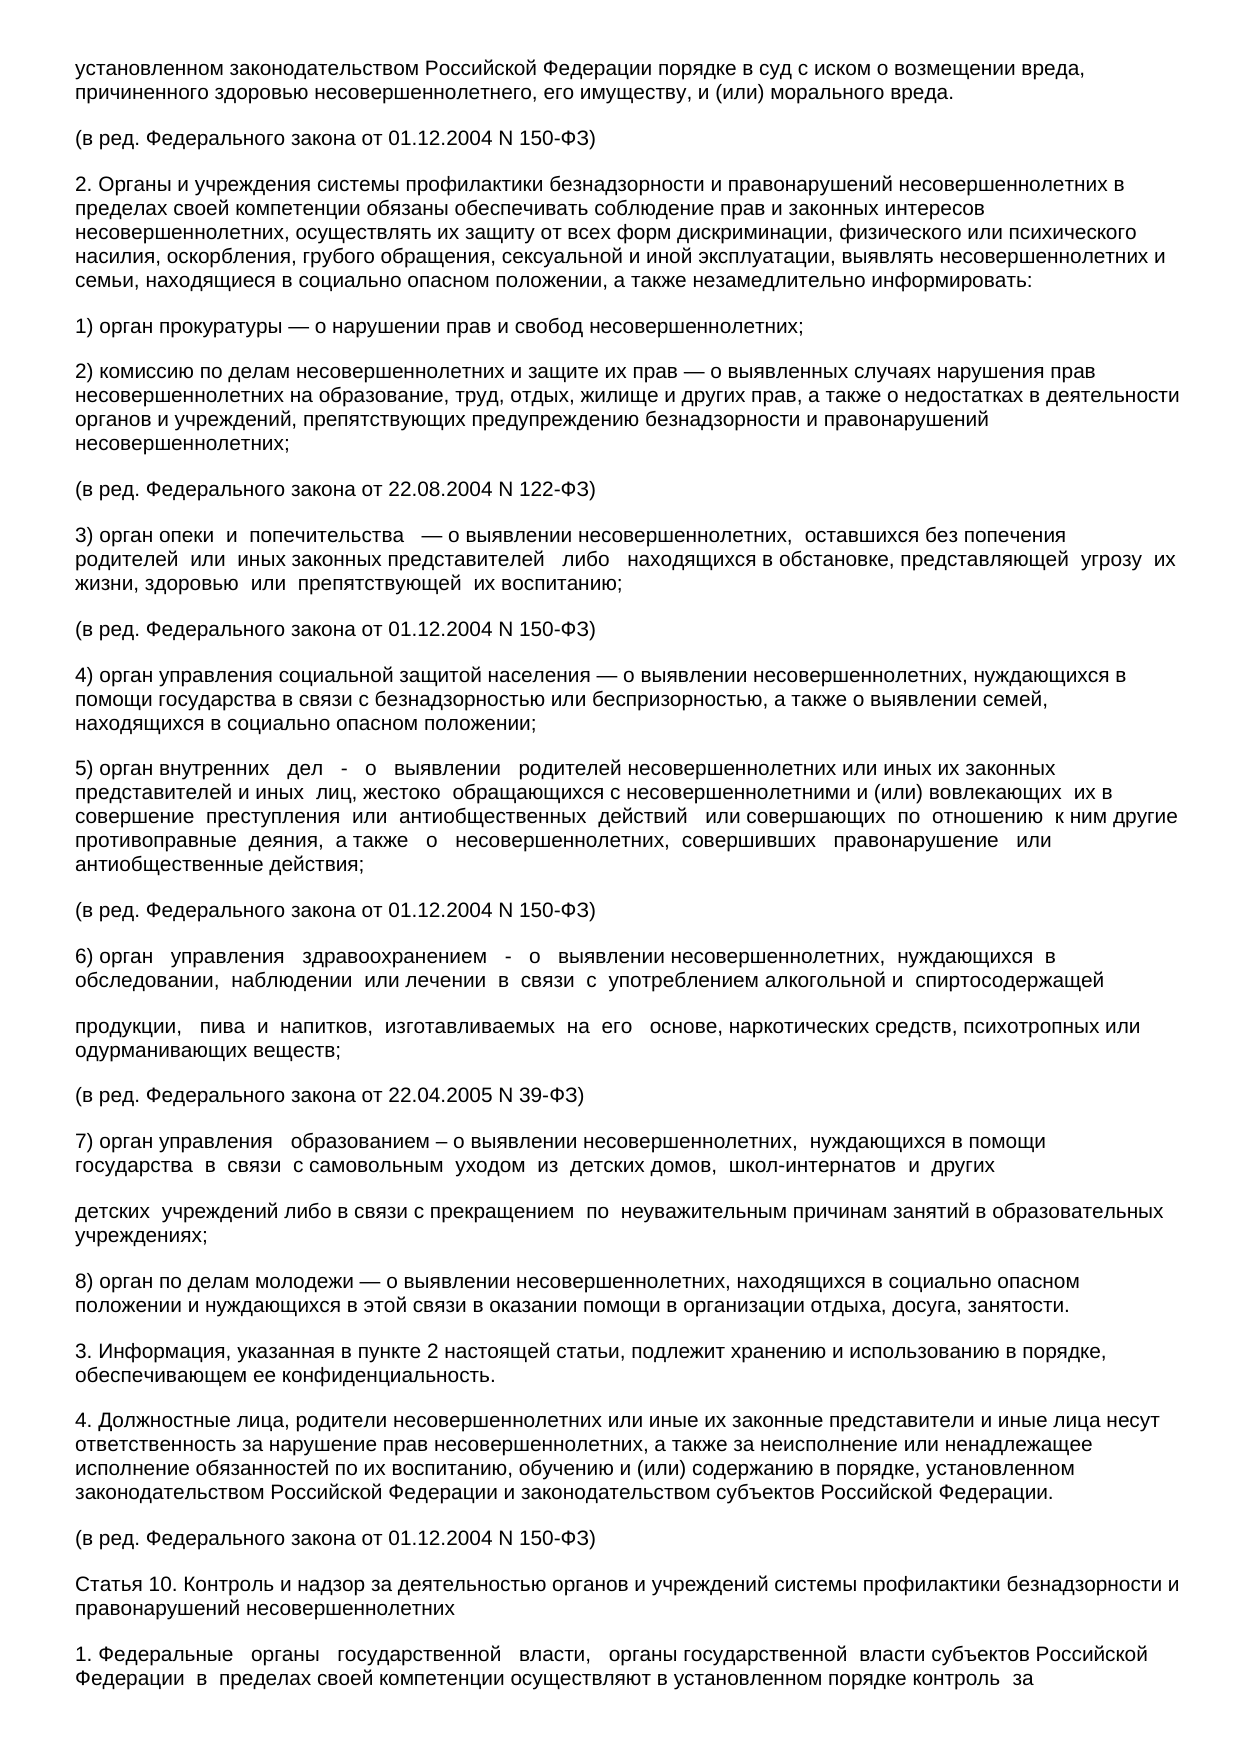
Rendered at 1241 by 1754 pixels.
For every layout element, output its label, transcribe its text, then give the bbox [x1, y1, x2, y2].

text (в ред. Федерального закона от 22.08.2004 N 122-ФЗ) [75, 477, 1181, 501]
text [75, 1642, 1181, 1689]
text 2) комиссию по делам несовершеннолетних и защите их прав — о выявленных случаях нарушения прав несовершеннолетних на образование, труд, отдых, жилище и других прав, а также о недостатках в деятельности органов и учреждений, препятствующих предупреждению безнадзорности и правонарушений несовершеннолетних; [75, 359, 1181, 455]
text 6) орган управления здравоохранением - о выявлении несовершеннолетних, нуждающихся в обследовании, наблюдении или лечении в связи с употреблением алкогольной и спиртосодержащей [75, 944, 1181, 992]
text (в ред. Федерального закона от 01.12.2004 N 150-ФЗ) [75, 1526, 1181, 1550]
text 4. Должностные лица, родители несовершеннолетних или иные их законные представители и иные лица несут ответственность за нарушение прав несовершеннолетних, а также за неисполнение или ненадлежащее исполнение обязанностей по их воспитанию, обучению и (или) содержанию в порядке, установленном законодательством Российской Федерации и законодательством субъектов Российской Федерации. [75, 1408, 1181, 1504]
text (в ред. Федерального закона от 01.12.2004 N 150-ФЗ) [75, 617, 1181, 641]
text продукции, пива и напитков, изготавливаемых на его основе, наркотических средств, психотропных или одурманивающих веществ; [75, 1013, 1181, 1061]
text 3. Информация, указанная в пункте 2 настоящей статьи, подлежит хранению и использованию в порядке, обеспечивающем ее конфиденциальность. [75, 1338, 1181, 1386]
text (в ред. Федерального закона от 22.04.2005 N 39-ФЗ) [75, 1083, 1181, 1107]
text детских учреждений либо в связи с прекращением по неуважительным причинам занятий в образовательных учреждениях; [75, 1199, 1181, 1247]
text (в ред. Федерального закона от 01.12.2004 N 150-ФЗ) [75, 126, 1181, 150]
text 4) орган управления социальной защитой населения — о выявлении несовершеннолетних, нуждающихся в помощи государства в связи с безнадзорностью или беспризорностью, а также о выявлении семей, находящихся в социально опасном положении; [75, 662, 1181, 734]
text 7) орган управления образованием – о выявлении несовершеннолетних, нуждающихся в помощи государства в связи с самовольным уходом из детских домов, школ-интернатов и других [75, 1129, 1181, 1177]
text 8) орган по делам молодежи — о выявлении несовершеннолетних, находящихся в социально опасном положении и нуждающихся в этой связи в оказании помощи в организации отдыха, досуга, занятости. [75, 1269, 1181, 1317]
text 5) орган внутренних дел - о выявлении родителей несовершеннолетних или иных их законных представителей и иных лиц, жестоко обращающихся с несовершеннолетними и (или) вовлекающих их в совершение преступления или антиобщественных действий или совершающих по отношению к ним другие противоправные деяния, а также о несовершеннолетних, совершивших правонарушение или антиобщественные действия; [75, 756, 1181, 876]
text 1) орган прокуратуры — о нарушении прав и свобод несовершеннолетних; [75, 313, 1181, 337]
text Статья 10. Контроль и надзор за деятельностью органов и учреждений системы профилактики безнадзорности и правонарушений несовершеннолетних [75, 1572, 1181, 1620]
text 3) орган опеки и попечительства — о выявлении несовершеннолетних, оставшихся без попечения родителей или иных законных представителей либо находящихся в обстановке, представляющей угрозу их жизни, здоровью или препятствующей их воспитанию; [75, 523, 1181, 595]
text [75, 56, 1181, 104]
text 2. Органы и учреждения системы профилактики безнадзорности и правонарушений несовершеннолетних в пределах своей компетенции обязаны обеспечивать соблюдение прав и законных интересов несовершеннолетних, осуществлять их защиту от всех форм дискриминации, физического или психического насилия, оскорбления, грубого обращения, сексуальной и иной эксплуатации, выявлять несовершеннолетних и семьи, находящиеся в социально опасном положении, а также незамедлительно информировать: [75, 172, 1181, 292]
text (в ред. Федерального закона от 01.12.2004 N 150-ФЗ) [75, 898, 1181, 922]
